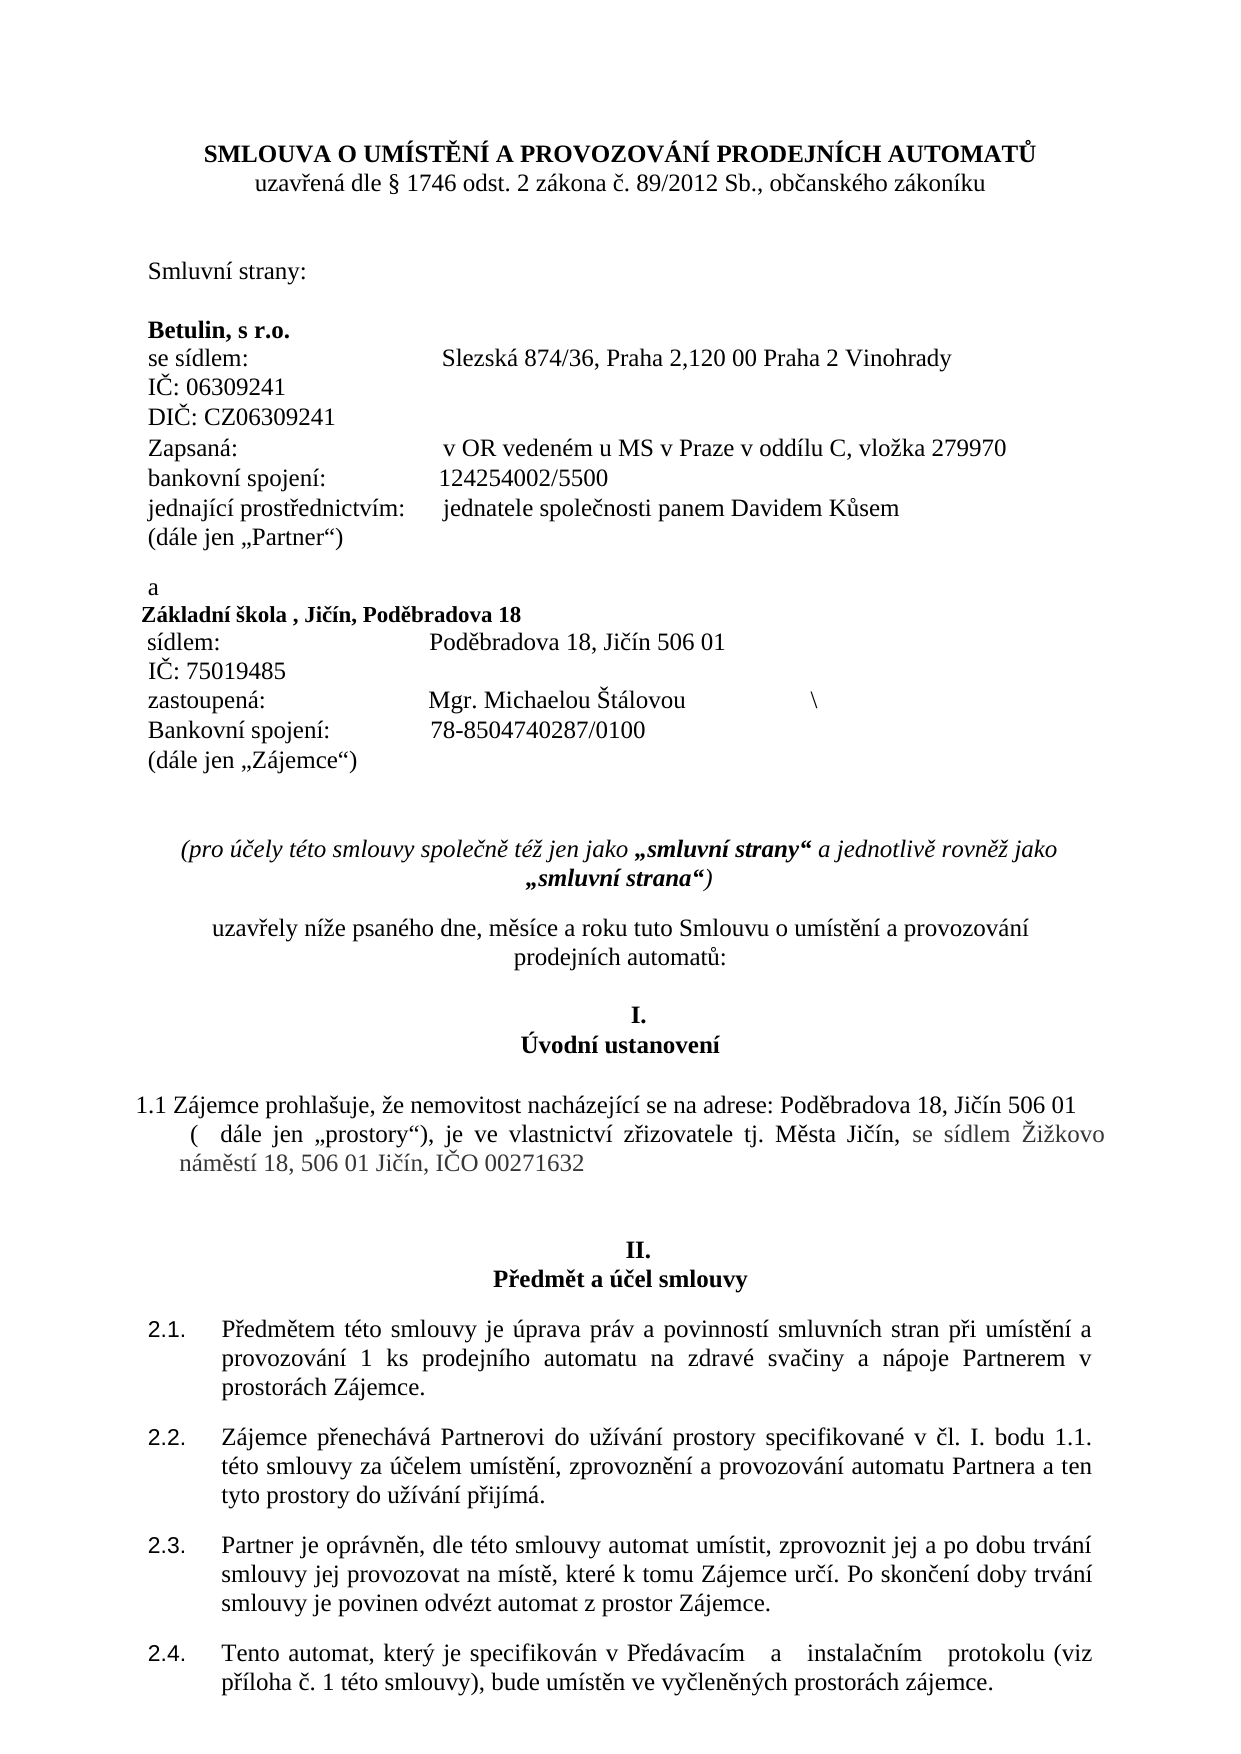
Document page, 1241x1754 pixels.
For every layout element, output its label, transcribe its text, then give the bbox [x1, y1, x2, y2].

list Tento automat, který je specifikován v Předávacím a instalačním protokolu (viz příloha č. 1 této smlouvy), bude umístěn ve vyčleněných prostorách zájemce. [148, 1638, 1093, 1696]
list ( dále jen „prostory“), je ve vlastnictví zřizovatele tj. Města Jičín, se sídlem Žižkovo náměstí 18, 506 01 Jičín, IČO 00271632 [179, 1119, 1105, 1177]
text uzavřely níže psaného dne, měsíce a roku tuto Smlouvu o umístění a provozování prodejních automatů: [172, 913, 1069, 970]
text (dále jen „Zájemce“) [148, 745, 1105, 774]
text bankovní spojení: 124254002/5500 [148, 463, 1105, 491]
list Partner je oprávněn, dle této smlouvy automat umístit, zprovoznit jej a po dobu trvání smlouvy jej provozovat na místě, které k tomu Zájemce určí. Po skončení doby trvání smlouvy je povinen odvézt automat z prostor Zájemce. [148, 1530, 1093, 1616]
text „smluvní strana“) [172, 863, 1069, 891]
text Smluvní strany: [148, 256, 1105, 285]
list Předmětem této smlouvy je úprava práv a povinností smluvních stran při umístění a provozování 1 ks prodejního automatu na zdravé svačiny a nápoje Partnerem v prostorách Zájemce. [148, 1314, 1093, 1401]
subtitle Betulin, s r.o. [148, 315, 1105, 343]
text zastoupená: Mgr. Michaelou Štálovou \ [148, 685, 1105, 713]
text 1.1 Zájemce prohlašuje, že nemovitost nacházející se na adrese: Poděbradova 18, Jičín 506 01 [135, 1091, 1105, 1119]
text uzavřená dle § 1746 odst. 2 zákona č. 89/2012 Sb., občanského zákoníku [172, 168, 1068, 196]
text DIČ: CZ06309241 [148, 402, 1105, 431]
text a [148, 572, 1105, 601]
text Úvodní ustanovení [172, 1030, 1068, 1059]
subtitle I. [172, 1000, 1069, 1029]
text IČ: 06309241 [148, 372, 1105, 401]
text se sídlem: Slezská 874/36, Praha 2,120 00 Praha 2 Vinohrady [135, 343, 1105, 372]
text jednající prostřednictvím: jednatele společnosti panem Davidem Kůsem [148, 493, 941, 522]
subtitle II. [172, 1235, 1068, 1264]
subtitle Základní škola , Jičín, Poděbradova 18 [135, 601, 1105, 627]
text Zapsaná: v OR vedeném u MS v Praze v oddílu C, vložka 279970 [148, 433, 1105, 461]
text SMLOUVA O UMÍSTĚNÍ A PROVOZOVÁNÍ PRODEJNÍCH AUTOMATŮ [172, 139, 1068, 168]
text Předmět a účel smlouvy [172, 1264, 1068, 1293]
text (pro účely této smlouvy společně též jen jako „smluvní strany“ a jednotlivě rovněž jako [172, 834, 1068, 862]
list Zájemce přenechává Partnerovi do užívání prostory specifikované v čl. I. bodu 1.1. této smlouvy za účelem umístění, zprovoznění a provozování automatu Partnera a ten tyto prostory do užívání přijímá. [148, 1422, 1093, 1509]
text IČ: 75019485 [135, 656, 1105, 684]
text (dále jen „Partner“) [148, 522, 941, 550]
text sídlem: Poděbradova 18, Jičín 506 01 [135, 627, 1105, 656]
text Bankovní spojení: 78-8504740287/0100 [148, 715, 1105, 744]
